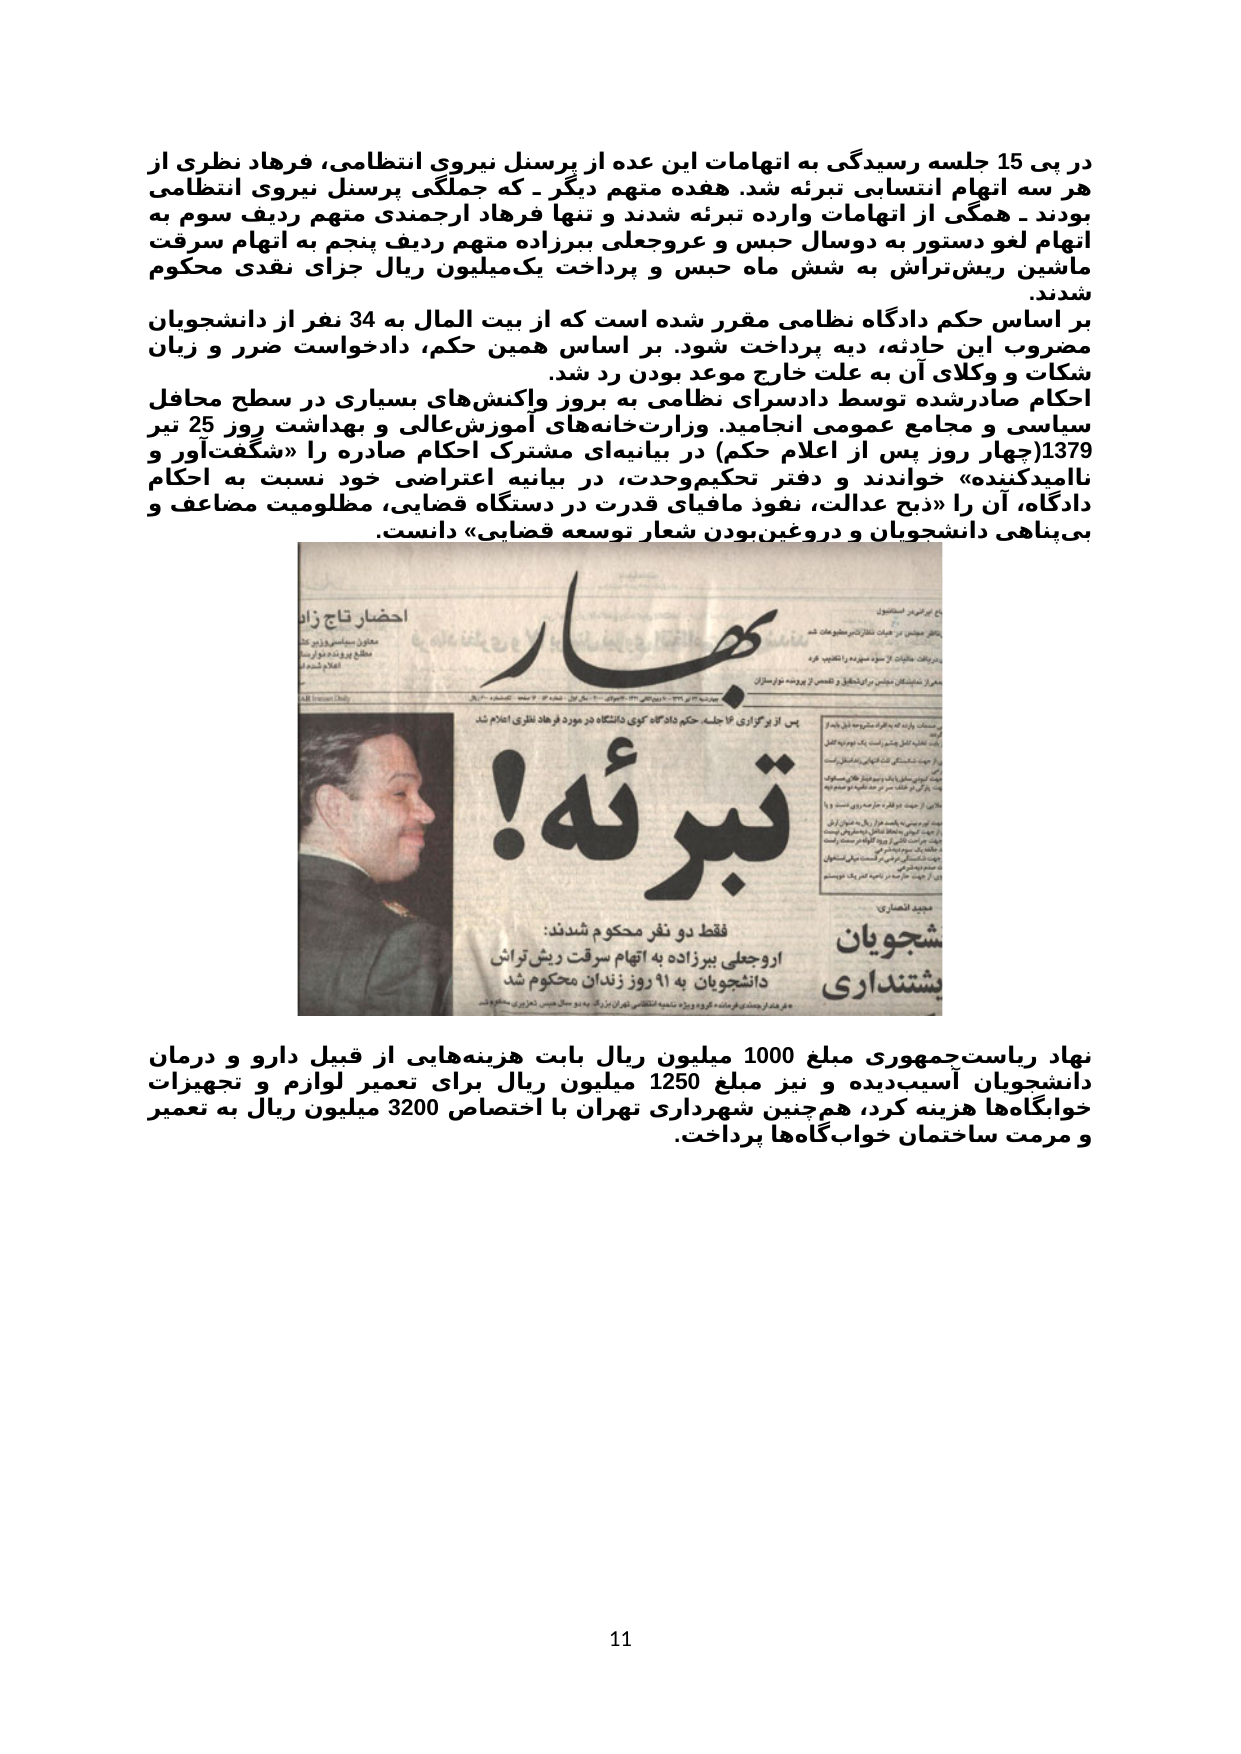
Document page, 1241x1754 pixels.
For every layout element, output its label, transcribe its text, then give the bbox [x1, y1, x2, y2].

picture [297, 542, 943, 1016]
text بر اساس حکم دادگاه نظامی مقرر شده است که از بیت المال به 34 نفر از دانشجویان مضروب این حادثه، دیه پرداخت شود. بر اساس همین حکم، دادخواست ضرر و زیان شکات و وکلای آن به علت خارج موعد بودن رد شد. [148, 306, 1093, 385]
text در پی 15 جلسه رسیدگی به اتهامات این عده از پرسنل نیروی انتظامی، فرهاد نظری از هر سه اتهام انتسابی تبرئه شد. هفده متهم دیگر ـ که جملگی پرسنل نیروی انتظامی بودند ـ همگی از اتهامات وارده تبرئه شدند و تنها فرهاد ارجمندی متهم ردیف سوم به اتهام لغو دستور به دوسال حبس و عروجعلی ببرزاده متهم ردیف پنجم به اتهام سرقت ماشین ریش‌تراش به شش ماه حبس و پرداخت یک‌میلیون ریال جزای نقدی محکوم شدند. [148, 148, 1093, 306]
text نهاد ریاست‌جمهوری مبلغ 1000 میلیون ‌ریال بابت هزینه‌هایی از قبیل دارو و درمان دانشجویان آسیب‌دیده و نیز مبلغ 1250 میلیون‌ ریال برای تعمیر لوازم و تجهیزات خوابگاه‌ها هزینه کرد، هم‌چنین شهرداری تهران با اختصاص 3200 میلیون‌ ریال به تعمیر و مرمت ساختمان خواب‌گاه‌ها پرداخت. [148, 1042, 1093, 1147]
text احکام صادرشده توسط دادسرای نظامی به بروز واکنش‌های بسیاری در سطح محافل سیاسی و مجامع عمومی انجامید. وزارت‌خانه‌های آموزش‌عالی و بهداشت روز 25 تیر 1379‌(چهار روز پس از اعلام حکم) در بیانیه‌ای مشترک احکام صادره را «شگفت‌آور و ناامید‌کننده» خواندند و دفتر تحکیم‌وحدت، در بیانیه اعتراضی خود نسبت به احکام دادگاه، آن را «ذبح عدالت، نفوذ مافیای قدرت در دستگاه قضایی، مظلومیت مضاعف و بی‌پناهی دانشجویان و دروغین‌بودن شعار توسعه قضایی» دانست. [148, 385, 1093, 543]
